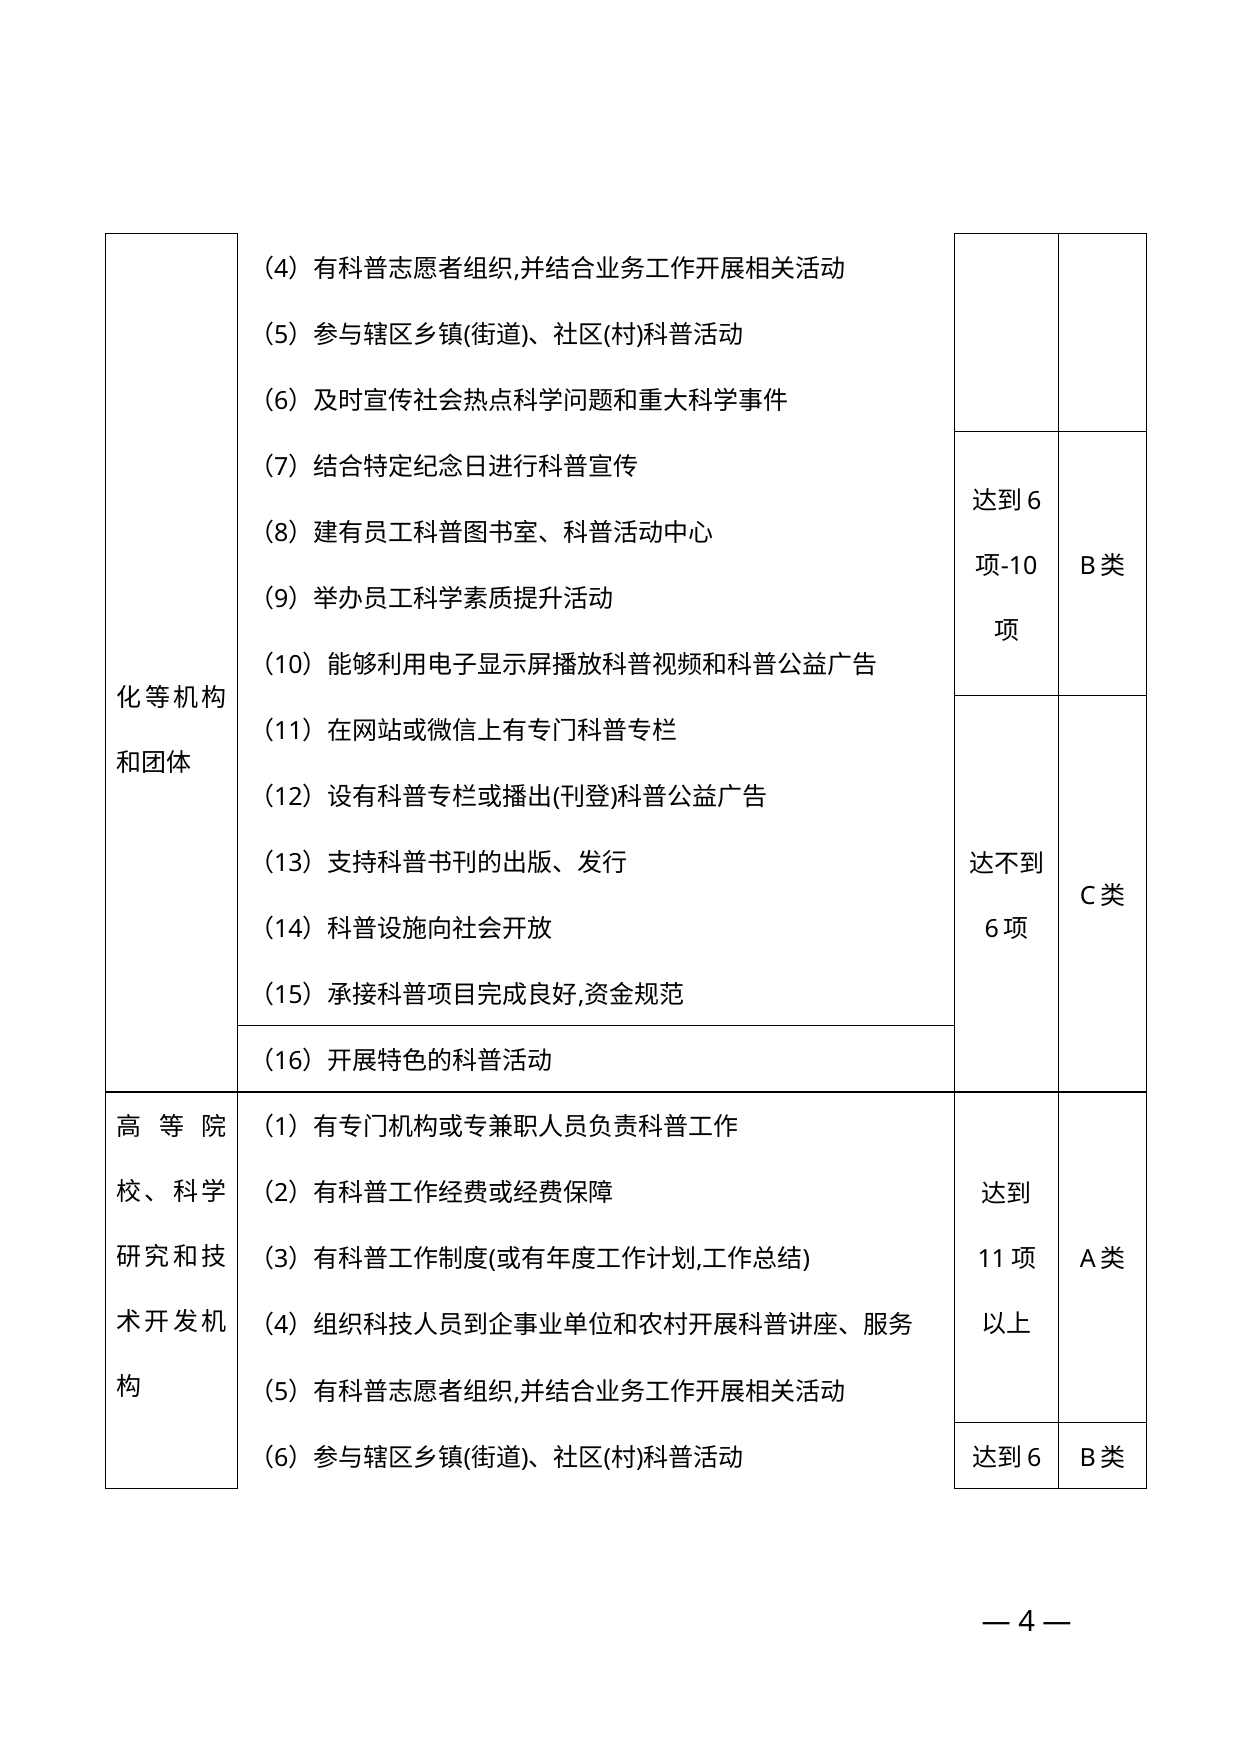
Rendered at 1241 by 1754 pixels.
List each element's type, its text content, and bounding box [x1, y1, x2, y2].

table_cell 达到6项-10项 [955, 432, 1058, 695]
table_cell （12）设有科普专栏或播出(刊登)科普公益广告 [238, 761, 954, 827]
table_cell （5）参与辖区乡镇(街道)、社区(村)科普活动 [238, 299, 954, 365]
table_cell （16）开展特色的科普活动 [238, 1026, 954, 1091]
table_cell （4）有科普志愿者组织,并结合业务工作开展相关活动 [238, 233, 954, 299]
table_cell （5）有科普志愿者组织,并结合业务工作开展相关活动 [238, 1356, 954, 1422]
table_cell （10）能够利用电子显示屏播放科普视频和科普公益广告 [238, 629, 954, 695]
table_cell （2）有科普工作经费或经费保障 [238, 1158, 954, 1223]
table_cell 达不到6项 [955, 696, 1058, 1091]
table_cell C类 [1059, 696, 1146, 1091]
table_cell （14）科普设施向社会开放 [238, 893, 954, 959]
table_cell （6）参与辖区乡镇(街道)、社区(村)科普活动 [238, 1422, 954, 1488]
table_cell 达到11项以上 [955, 1093, 1058, 1422]
table_cell （11）在网站或微信上有专门科普专栏 [238, 695, 954, 761]
table_cell （1）有专门机构或专兼职人员负责科普工作 [238, 1093, 954, 1157]
table_cell （4）组织科技人员到企事业单位和农村开展科普讲座、服务 [238, 1290, 954, 1356]
table_cell （6）及时宣传社会热点科学问题和重大科学事件 [238, 365, 954, 431]
table_cell 高等院校、科学研究和技术开发机构 [106, 1093, 237, 1488]
table_cell （9）举办员工科学素质提升活动 [238, 563, 954, 629]
table_cell B类 [1059, 432, 1146, 695]
table_cell 达到6项-10项 [955, 1423, 1058, 1488]
table_cell A类 [1059, 1093, 1146, 1422]
table_cell （13）支持科普书刊的出版、发行 [238, 827, 954, 893]
table_cell （7）结合特定纪念日进行科普宣传 [238, 431, 954, 497]
table_cell （3）有科普工作制度(或有年度工作计划,工作总结) [238, 1224, 954, 1289]
table_cell （15）承接科普项目完成良好,资金规范 [238, 959, 954, 1025]
table_cell （8）建有员工科普图书室、科普活动中心 [238, 497, 954, 563]
table_cell B类 [1059, 1423, 1146, 1488]
